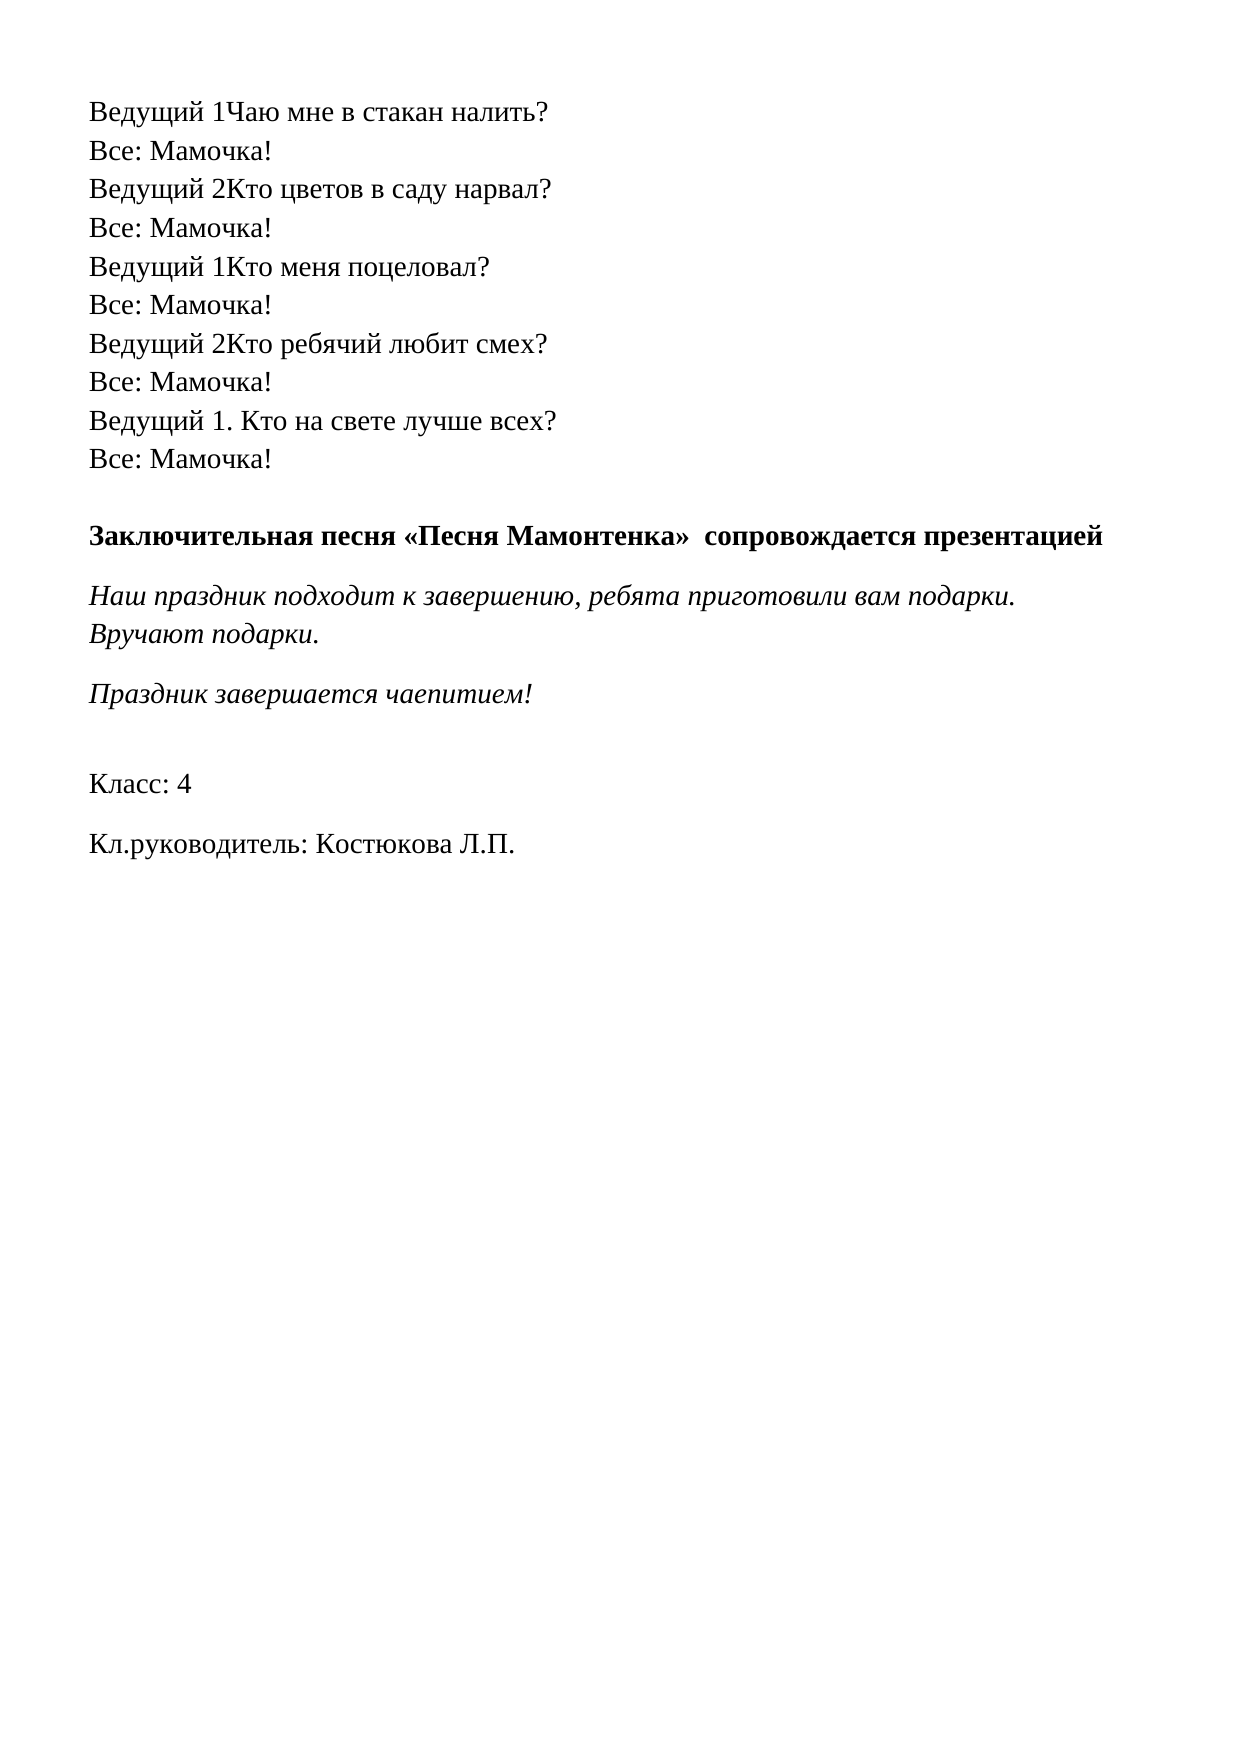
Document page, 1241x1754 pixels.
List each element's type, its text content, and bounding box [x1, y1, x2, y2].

text Наш праздник подходит к завершению, ребята приготовили вам подарки. Вручают подарки. [89, 578, 1152, 650]
text Класс: 4 [89, 766, 1152, 800]
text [89, 94, 1152, 552]
text Кл.руководитель: Костюкова Л.П. [89, 826, 1152, 859]
text Праздник завершается чаепитием! [89, 676, 1152, 741]
